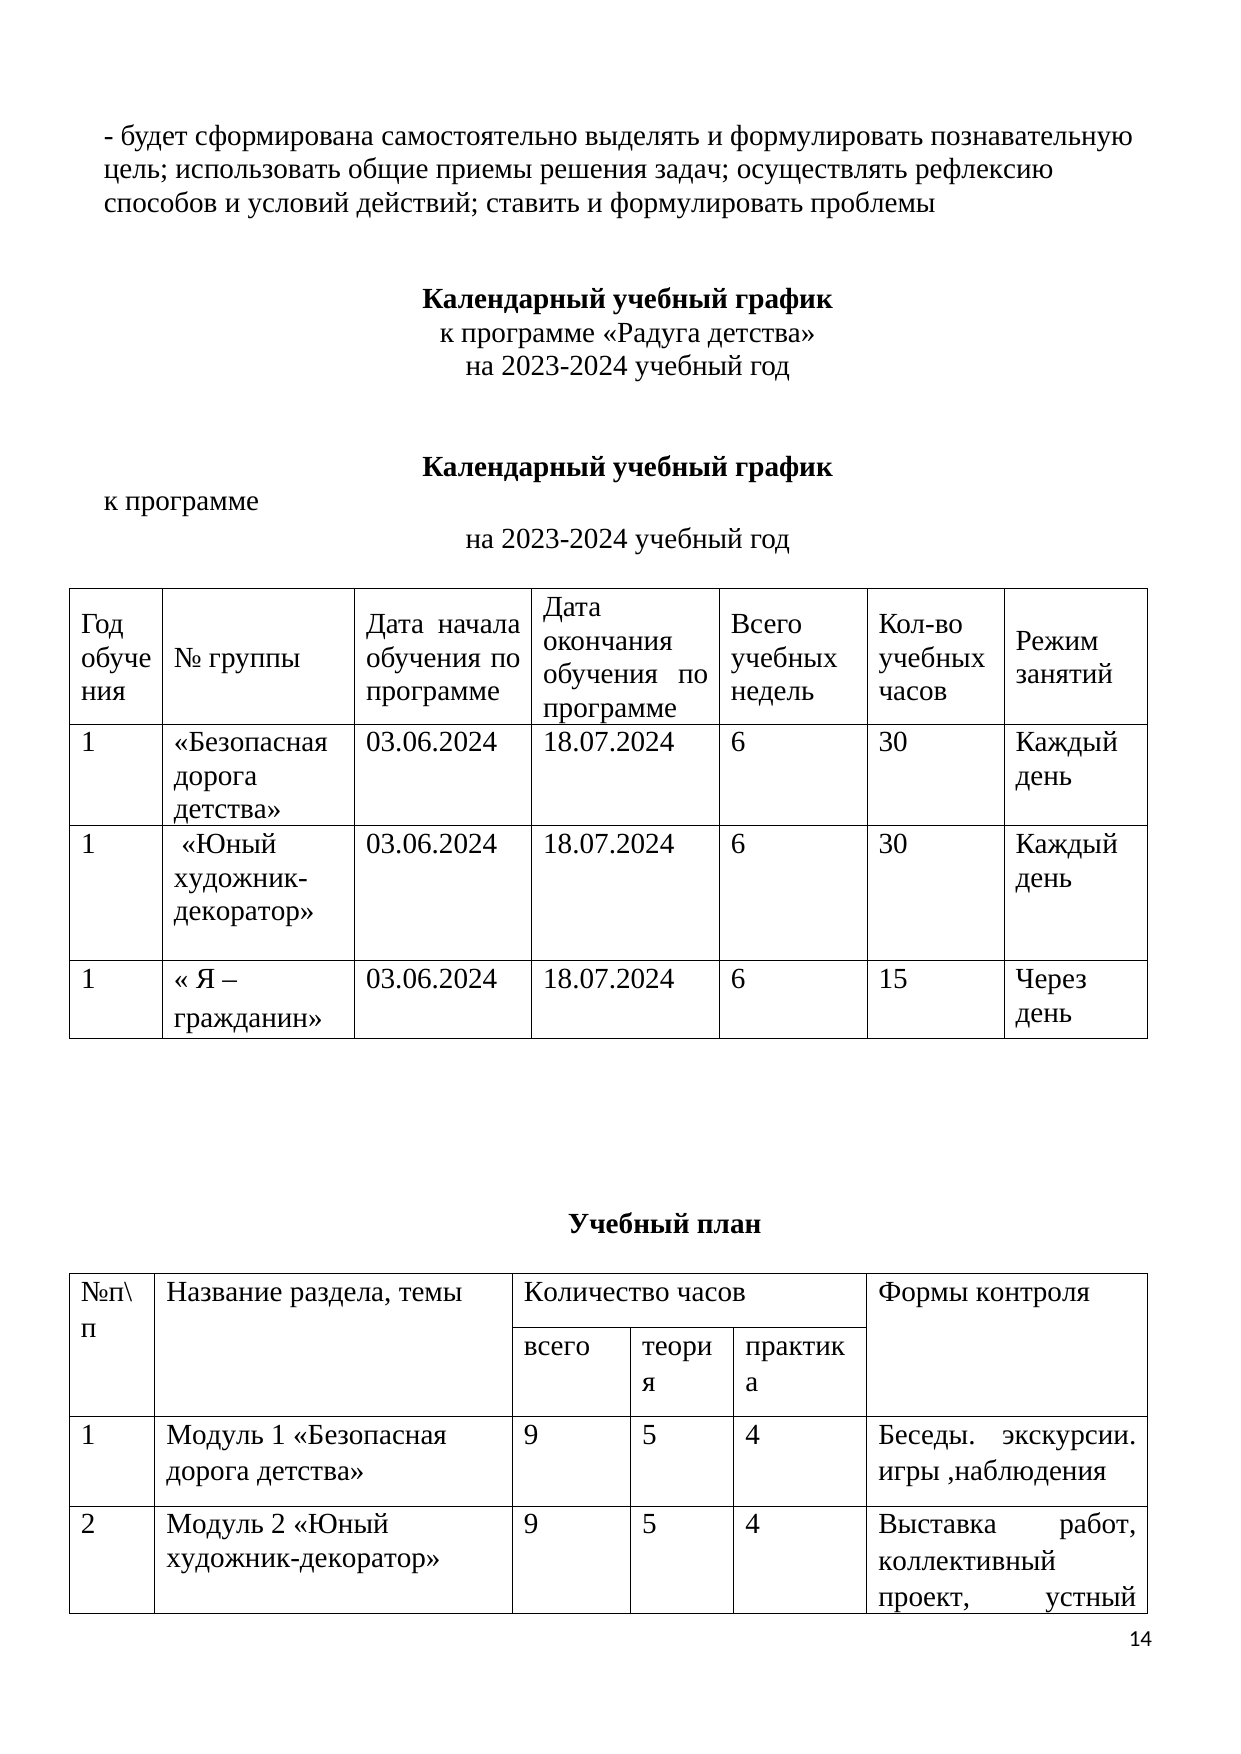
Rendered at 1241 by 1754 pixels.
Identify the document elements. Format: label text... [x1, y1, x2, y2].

table_cell Каждый день [1005, 725, 1147, 825]
table_cell «Безопасная дорога детства» [163, 725, 354, 825]
table_header № группы [163, 589, 354, 723]
table_cell Каждый день [1005, 826, 1147, 960]
table_cell 2 [70, 1507, 154, 1612]
table_header Количество часов [513, 1274, 866, 1327]
table_cell 5 [631, 1507, 733, 1612]
text к программе «Радуга детства» [103, 315, 1152, 348]
text Календарный учебный график [103, 449, 1152, 483]
table_cell 9 [513, 1417, 630, 1506]
text на 2023-2024 учебный год [103, 348, 1152, 382]
table_cell 6 [720, 725, 867, 825]
table_header Режим занятий [1005, 589, 1147, 723]
text - будет сформирована самостоятельно выделять и формулировать познавательную цель; использовать общие приемы решения задач; осуществлять рефлексию способов и условий действий; ставить и формулировать проблемы [103, 118, 1152, 219]
table_header Дата начала обучения по программе [355, 589, 531, 723]
table_cell 1 [70, 1417, 154, 1506]
text к программе [103, 483, 1152, 516]
table_cell 1 [70, 725, 162, 825]
table_cell теория [631, 1328, 733, 1416]
text Календарный учебный график [103, 281, 1152, 315]
table_cell 03.06.2024 [355, 725, 531, 825]
table_cell практика [734, 1328, 866, 1416]
text Учебный план [103, 1206, 1152, 1240]
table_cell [867, 1507, 1147, 1612]
table_cell 18.07.2024 [532, 961, 719, 1037]
table_cell 30 [868, 725, 1004, 825]
table_cell 1 [70, 826, 162, 960]
table_cell 4 [734, 1507, 866, 1612]
table_header Формы контроля [867, 1274, 1147, 1416]
text на 2023-2024 учебный год [103, 521, 1152, 555]
table_cell 03.06.2024 [355, 826, 531, 960]
table_header Название раздела, темы [155, 1274, 512, 1416]
table_cell 30 [868, 826, 1004, 960]
table_header Год обучения [70, 589, 162, 723]
table_cell Беседы. экскурсии. игры ,наблюдения [867, 1417, 1147, 1506]
table_cell Через день [1005, 961, 1147, 1037]
table_cell 18.07.2024 [532, 826, 719, 960]
table_cell 6 [720, 826, 867, 960]
table_header Дата окончания обучения по программе [532, 589, 719, 723]
table_cell «Юный художник-декоратор» [163, 826, 354, 960]
table_cell 9 [513, 1507, 630, 1612]
table_cell 18.07.2024 [532, 725, 719, 825]
table_cell 15 [868, 961, 1004, 1037]
table_cell 03.06.2024 [355, 961, 531, 1037]
table_cell 6 [720, 961, 867, 1037]
table_cell 4 [734, 1417, 866, 1506]
table_cell всего [513, 1328, 630, 1416]
table_header Всего учебных недель [720, 589, 867, 723]
table_cell « Я –гражданин» [163, 961, 354, 1037]
table_cell 5 [631, 1417, 733, 1506]
table_header Кол-во учебных часов [868, 589, 1004, 723]
table_cell 1 [70, 961, 162, 1037]
table_header №п\п [70, 1274, 154, 1416]
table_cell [155, 1507, 512, 1612]
table_cell Модуль 1 «Безопасная дорога детства» [155, 1417, 512, 1506]
